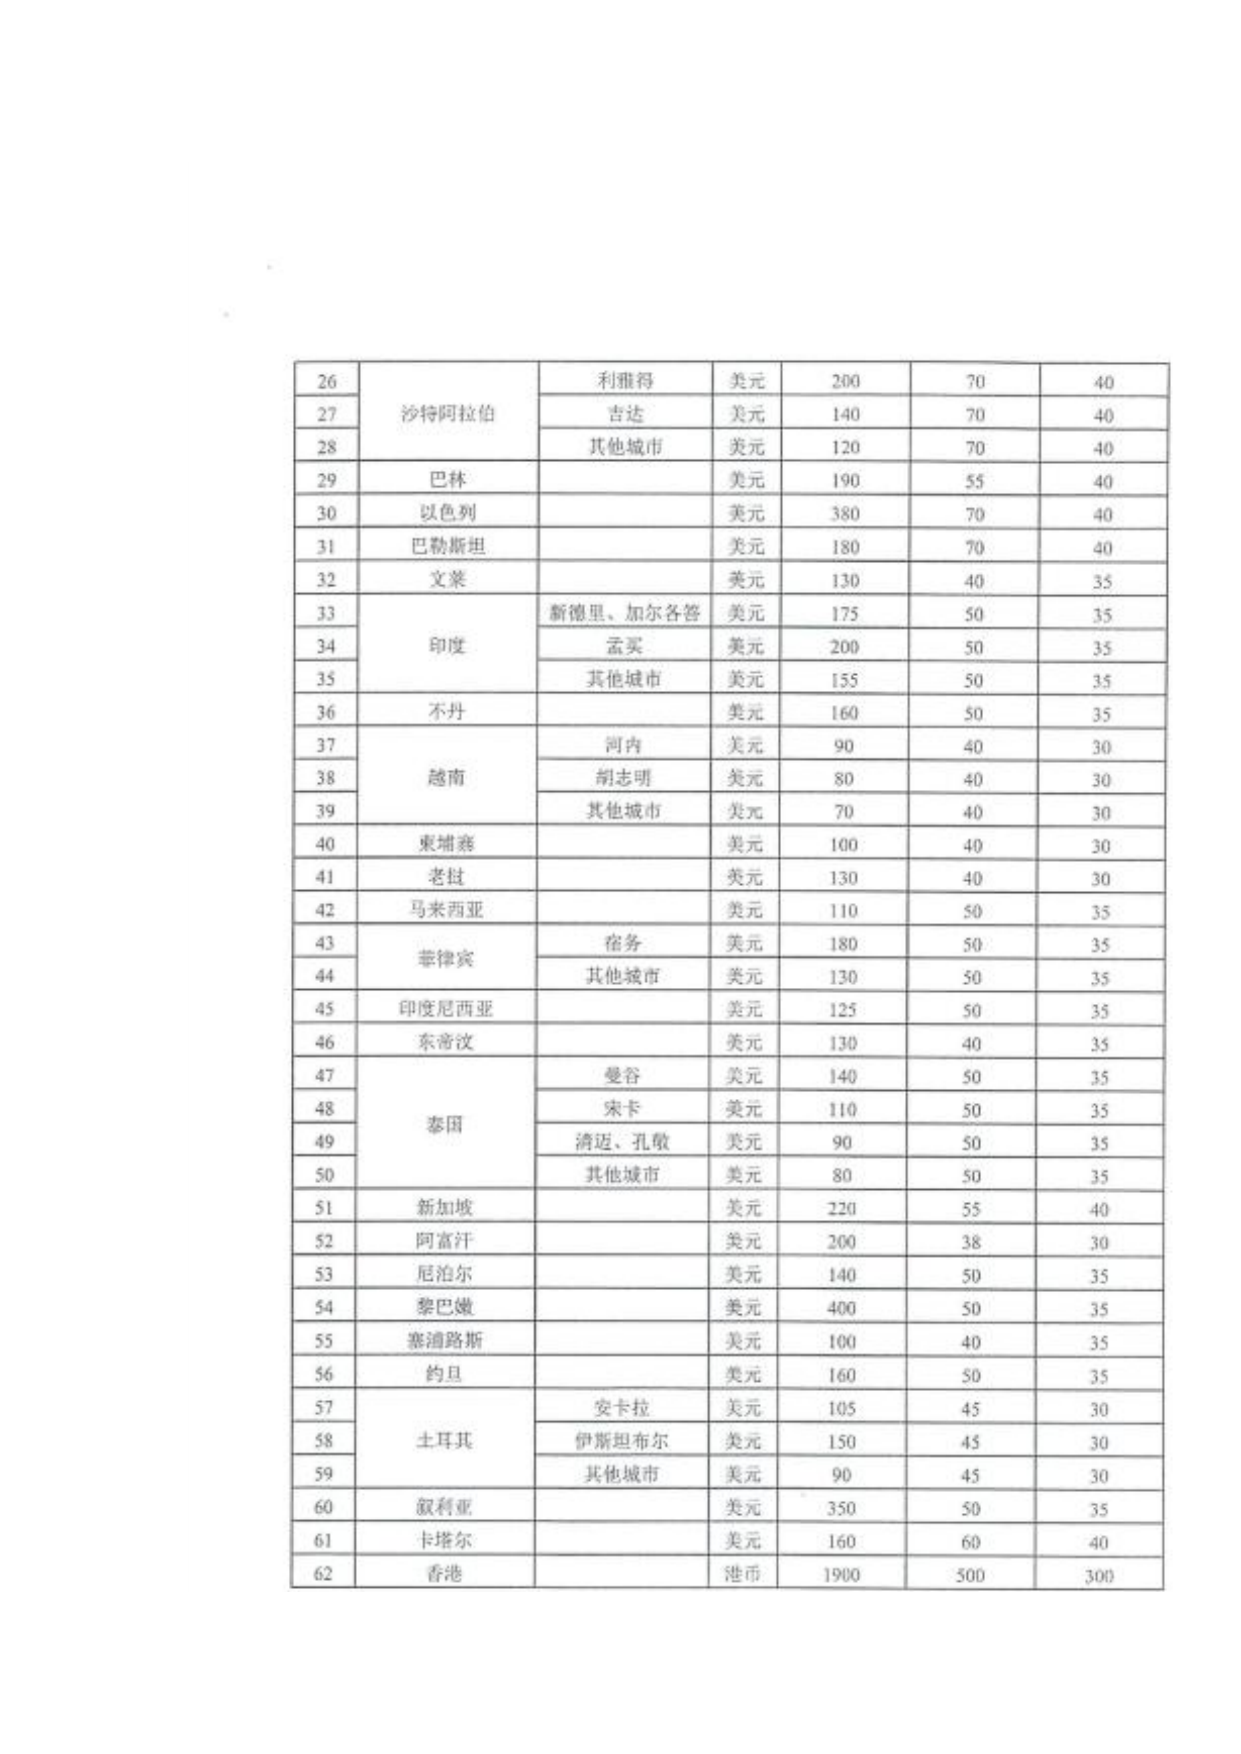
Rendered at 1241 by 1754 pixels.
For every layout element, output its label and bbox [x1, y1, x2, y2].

picture [187, 162, 1241, 1592]
